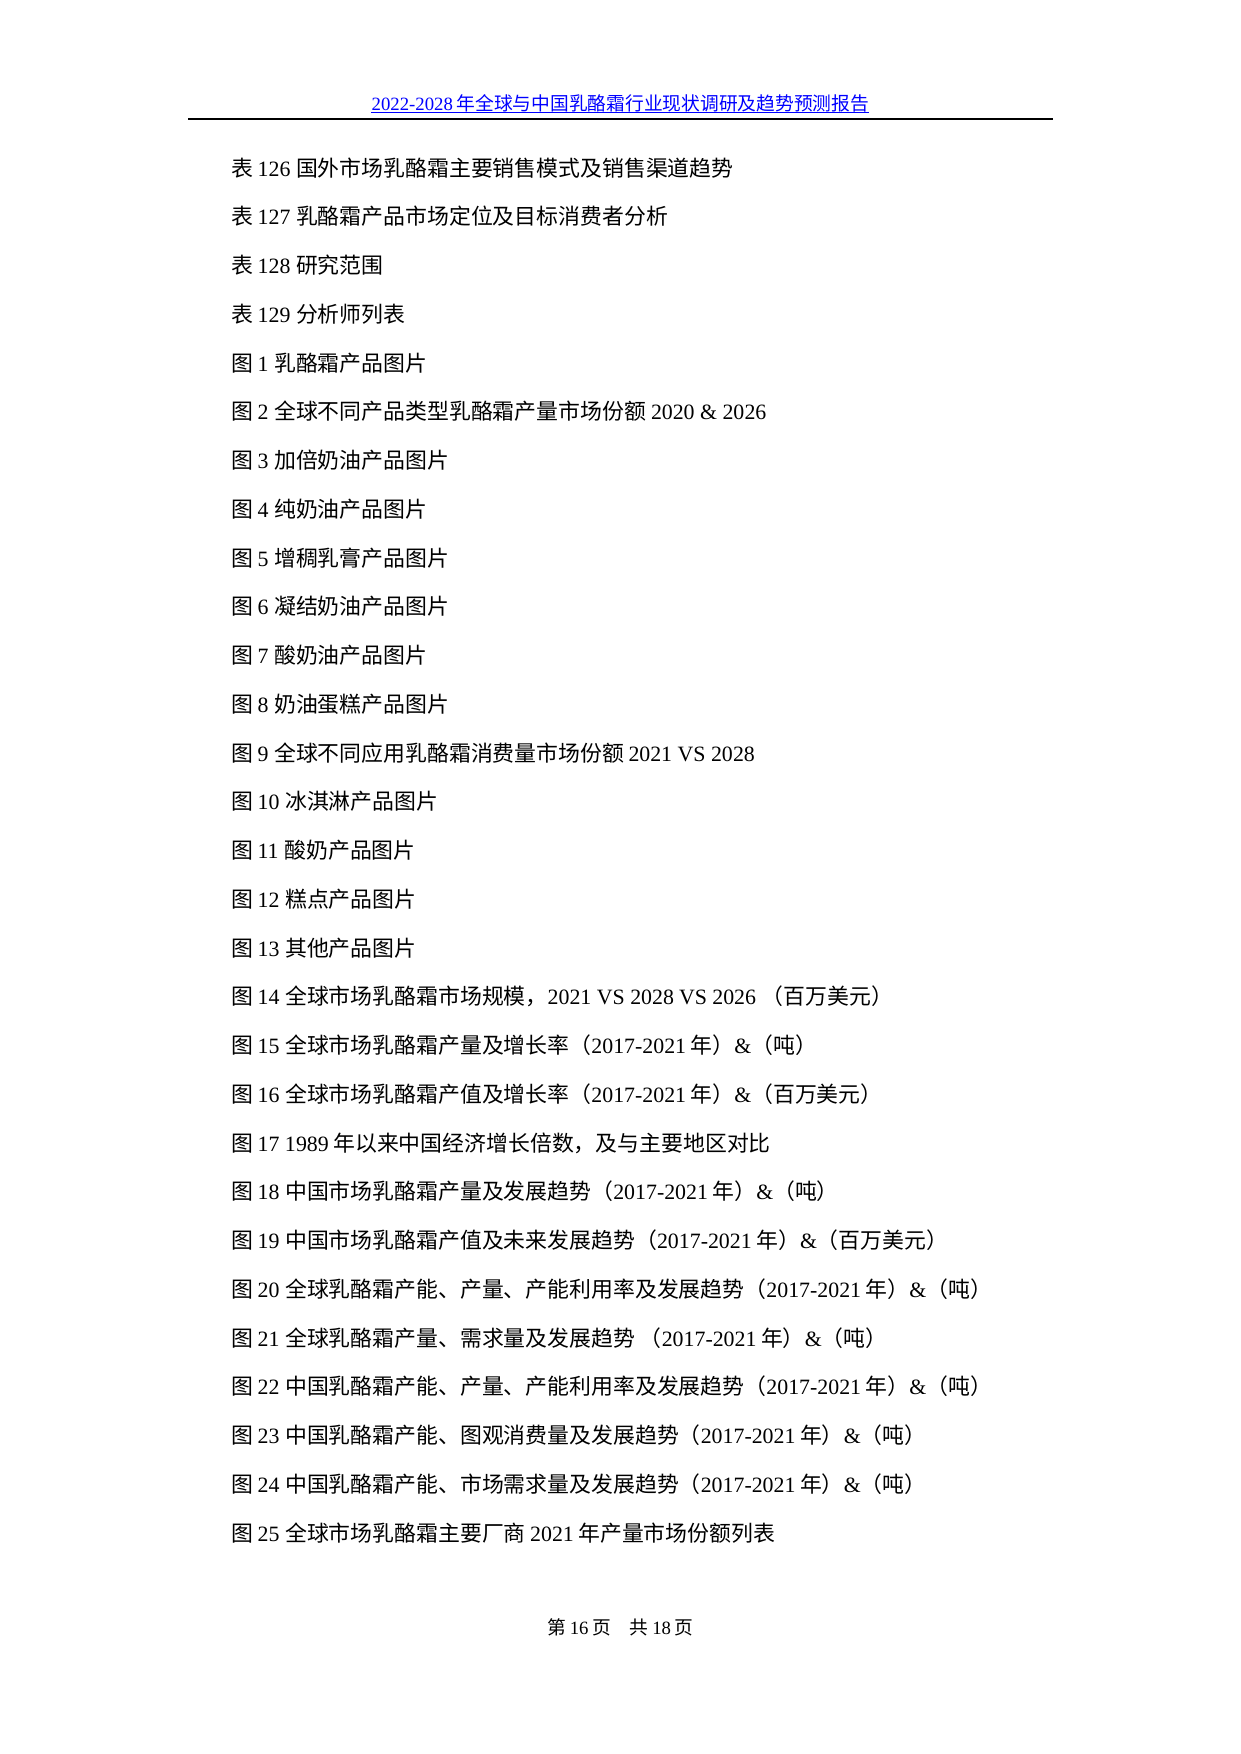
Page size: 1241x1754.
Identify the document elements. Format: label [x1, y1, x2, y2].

text [187, 150, 1053, 1548]
